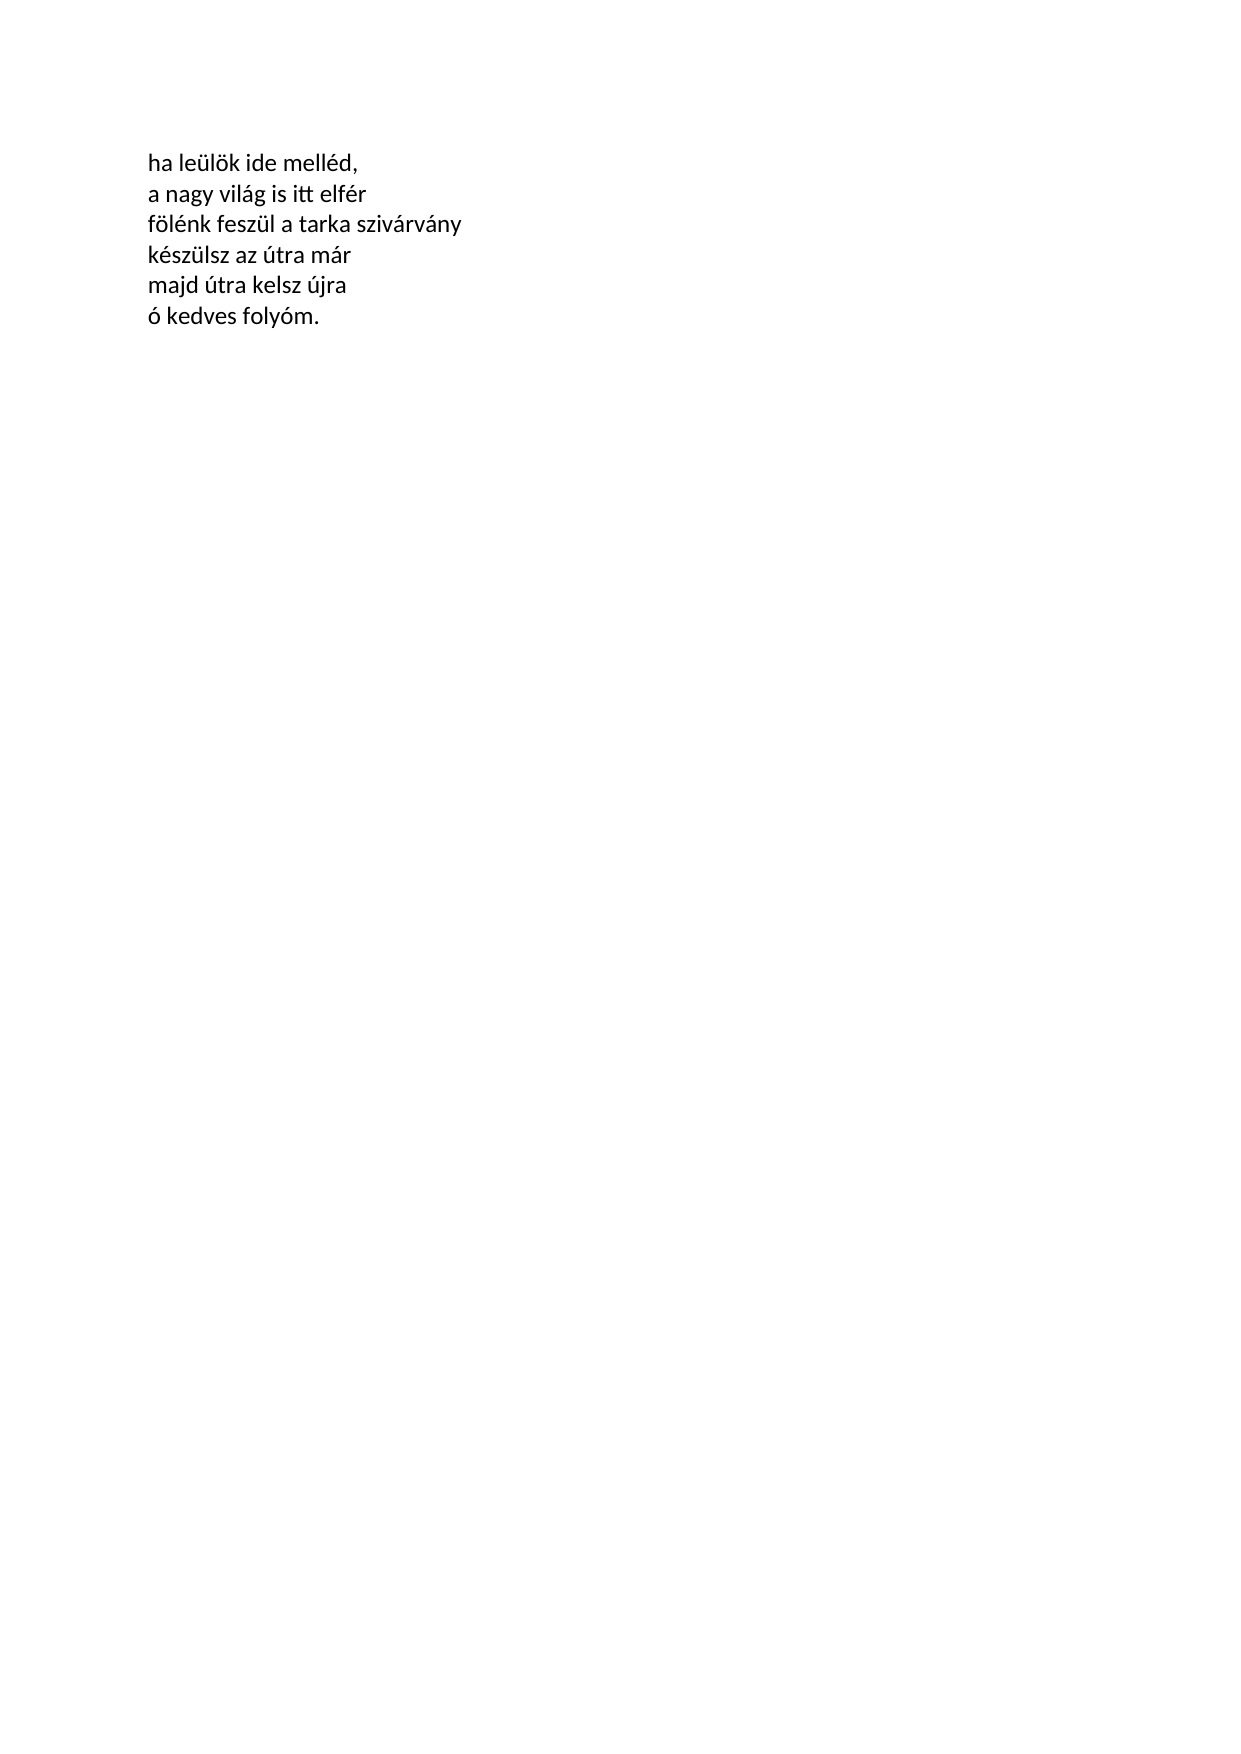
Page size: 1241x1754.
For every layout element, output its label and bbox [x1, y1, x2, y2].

text [148, 148, 1093, 331]
